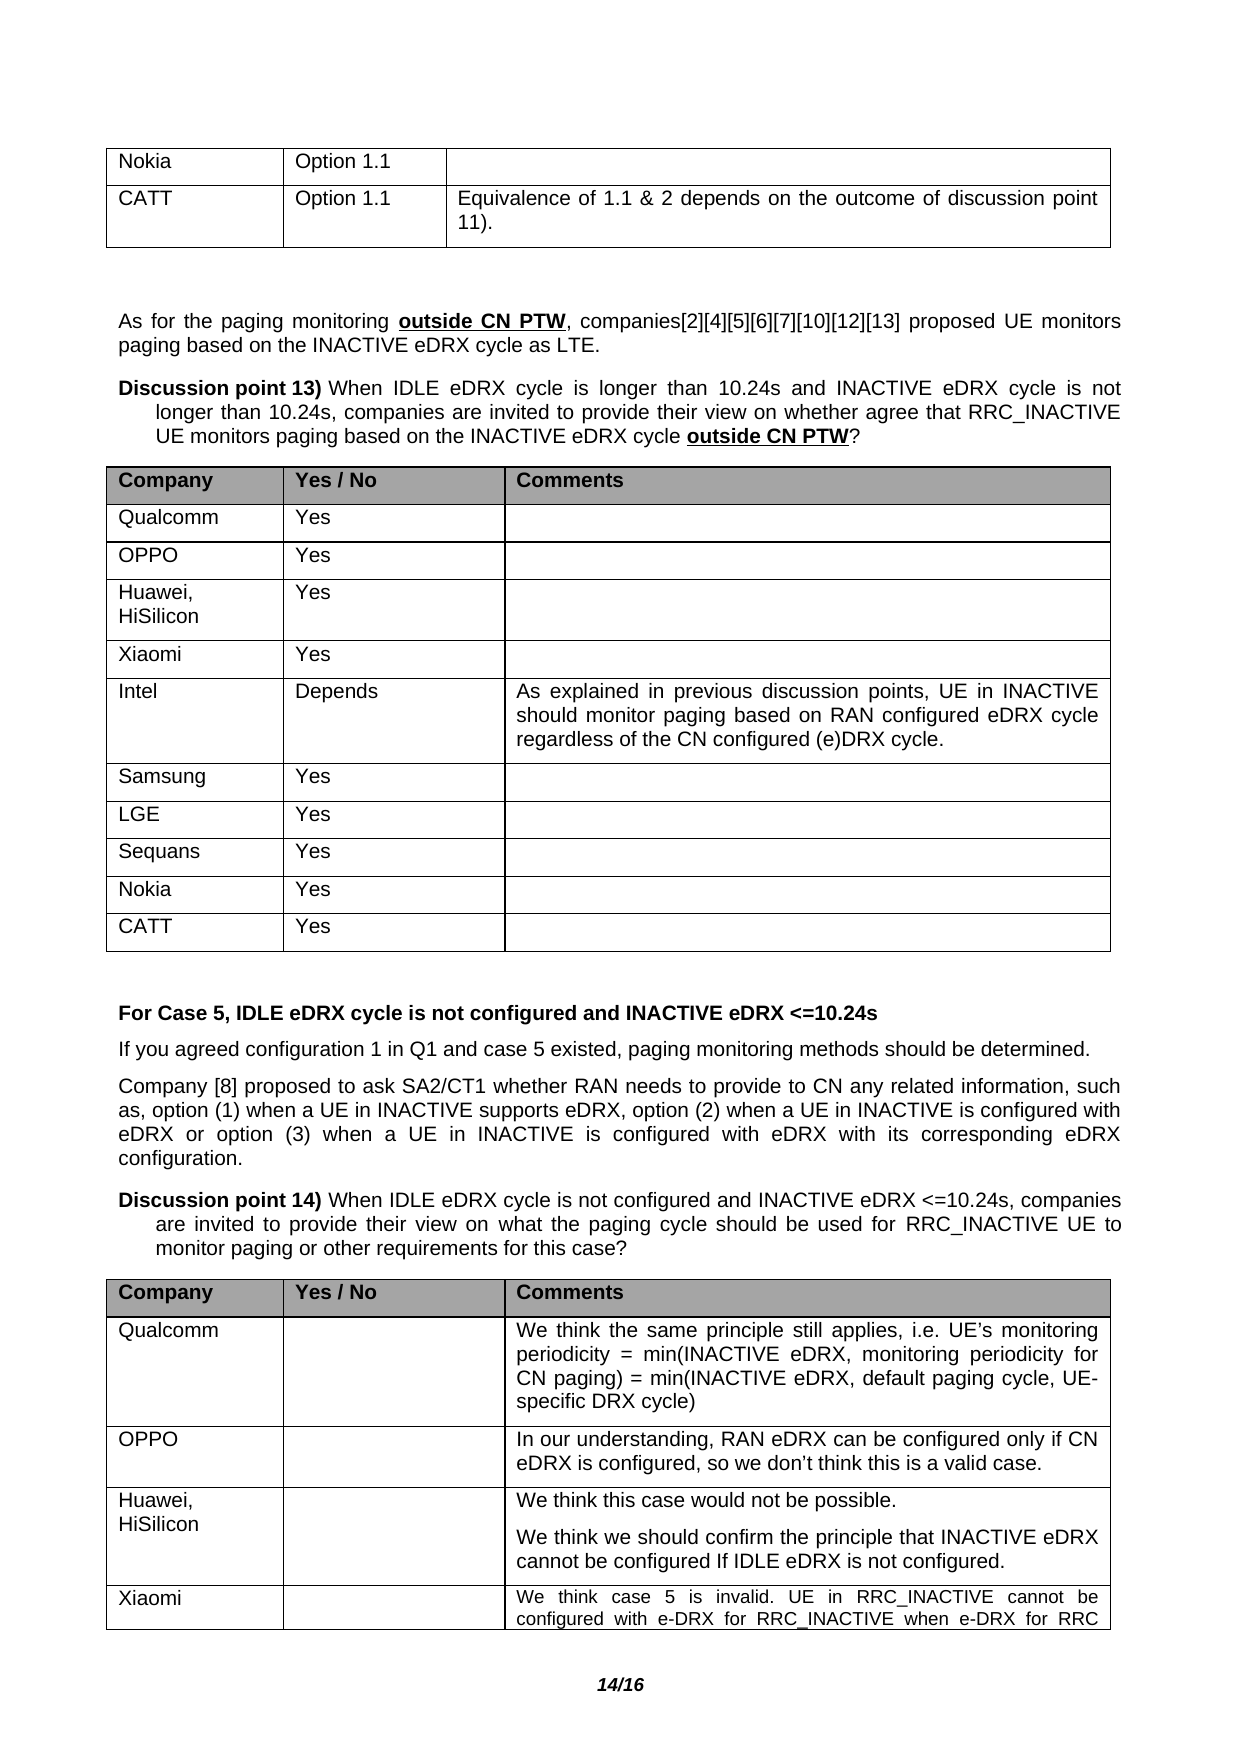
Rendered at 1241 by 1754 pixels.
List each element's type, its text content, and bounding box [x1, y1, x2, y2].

table_cell Option 1.1 [284, 149, 446, 185]
table_header Yes / No [284, 468, 504, 504]
table_cell [506, 839, 1110, 876]
table_cell [284, 1427, 504, 1487]
table_cell OPPO [107, 1427, 283, 1487]
table_cell [506, 877, 1110, 913]
table_cell CATT [107, 186, 283, 247]
table_cell We think the same principle still applies, i.e. UE’s monitoring periodicity = min(INACTIVE eDRX, monitoring periodicity for CN paging) = min(INACTIVE eDRX, default paging cycle, UE-specific DRX cycle) [506, 1318, 1110, 1426]
table_cell CATT [107, 914, 283, 951]
table_cell Yes [284, 641, 504, 678]
table_cell [506, 580, 1110, 640]
table_header Company [107, 1280, 283, 1316]
table_cell [506, 641, 1110, 678]
table_cell Yes [284, 764, 504, 801]
list When IDLE eDRX cycle is longer than 10.24s and INACTIVE eDRX cycle is not longer than 10.24s, companies are invited to provide their view on whether agree that RRC_INACTIVE UE monitors paging based on the INACTIVE eDRX cycle outside CN PTW? [118, 376, 1122, 448]
table_cell [284, 1586, 504, 1629]
table_cell [447, 149, 1110, 185]
table_cell Option 1.1 [284, 186, 446, 247]
table_cell Intel [107, 679, 283, 763]
table_header Yes / No [284, 1280, 504, 1316]
table_cell Nokia [107, 149, 283, 185]
table_cell [506, 505, 1110, 541]
table_cell [284, 1318, 504, 1426]
table_cell Huawei, HiSilicon [107, 580, 283, 640]
text For Case 5, IDLE eDRX cycle is not configured and INACTIVE eDRX <=10.24s [118, 1001, 1122, 1025]
table_cell In our understanding, RAN eDRX can be configured only if CN eDRX is configured, so we don’t think this is a valid case. [506, 1427, 1110, 1487]
table_cell Yes [284, 877, 504, 913]
table_header Comments [506, 1280, 1110, 1316]
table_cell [506, 1586, 1110, 1629]
table_cell Depends [284, 679, 504, 763]
list When IDLE eDRX cycle is not configured and INACTIVE eDRX <=10.24s, companies are invited to provide their view on what the paging cycle should be used for RRC_INACTIVE UE to monitor paging or other requirements for this case? [118, 1188, 1122, 1260]
table_cell We think this case would not be possible. We think we should confirm the principle that INACTIVE eDRX cannot be configured If IDLE eDRX is not configured. [506, 1488, 1110, 1585]
table_cell As explained in previous discussion points, UE in INACTIVE should monitor paging based on RAN configured eDRX cycle regardless of the CN configured (e)DRX cycle. [506, 679, 1110, 763]
table_cell Yes [284, 505, 504, 541]
table_cell Sequans [107, 839, 283, 876]
table_cell [284, 1488, 504, 1585]
table_cell Yes [284, 839, 504, 876]
table_cell Qualcomm [107, 1318, 283, 1426]
table_cell Qualcomm [107, 505, 283, 541]
table_cell Nokia [107, 877, 283, 913]
table_header Comments [506, 468, 1110, 504]
table_cell Samsung [107, 764, 283, 801]
table_cell LGE [107, 802, 283, 838]
table_cell [506, 764, 1110, 801]
table_cell Yes [284, 543, 504, 579]
table_cell [506, 543, 1110, 579]
table_cell Equivalence of 1.1 & 2 depends on the outcome of discussion point 11). [447, 186, 1110, 247]
table_cell Xiaomi [107, 1586, 283, 1629]
table_cell Yes [284, 580, 504, 640]
table_cell OPPO [107, 543, 283, 579]
text Company [8] proposed to ask SA2/CT1 whether RAN needs to provide to CN any related information, such as, option (1) when a UE in INACTIVE supports eDRX, option (2) when a UE in INACTIVE is configured with eDRX or option (3) when a UE in INACTIVE is configured with eDRX with its corresponding eDRX configuration. [118, 1074, 1122, 1169]
table_cell [506, 802, 1110, 838]
table_cell [506, 914, 1110, 951]
table_cell Xiaomi [107, 641, 283, 678]
table_header Company [107, 468, 283, 504]
text As for the paging monitoring outside CN PTW, companies[2][4][5][6][7][10][12][13] proposed UE monitors paging based on the INACTIVE eDRX cycle as LTE. [118, 309, 1122, 357]
table_cell Yes [284, 802, 504, 838]
table_cell Huawei, HiSilicon [107, 1488, 283, 1585]
table_cell Yes [284, 914, 504, 951]
text If you agreed configuration 1 in Q1 and case 5 existed, paging monitoring methods should be determined. [118, 1037, 1122, 1061]
